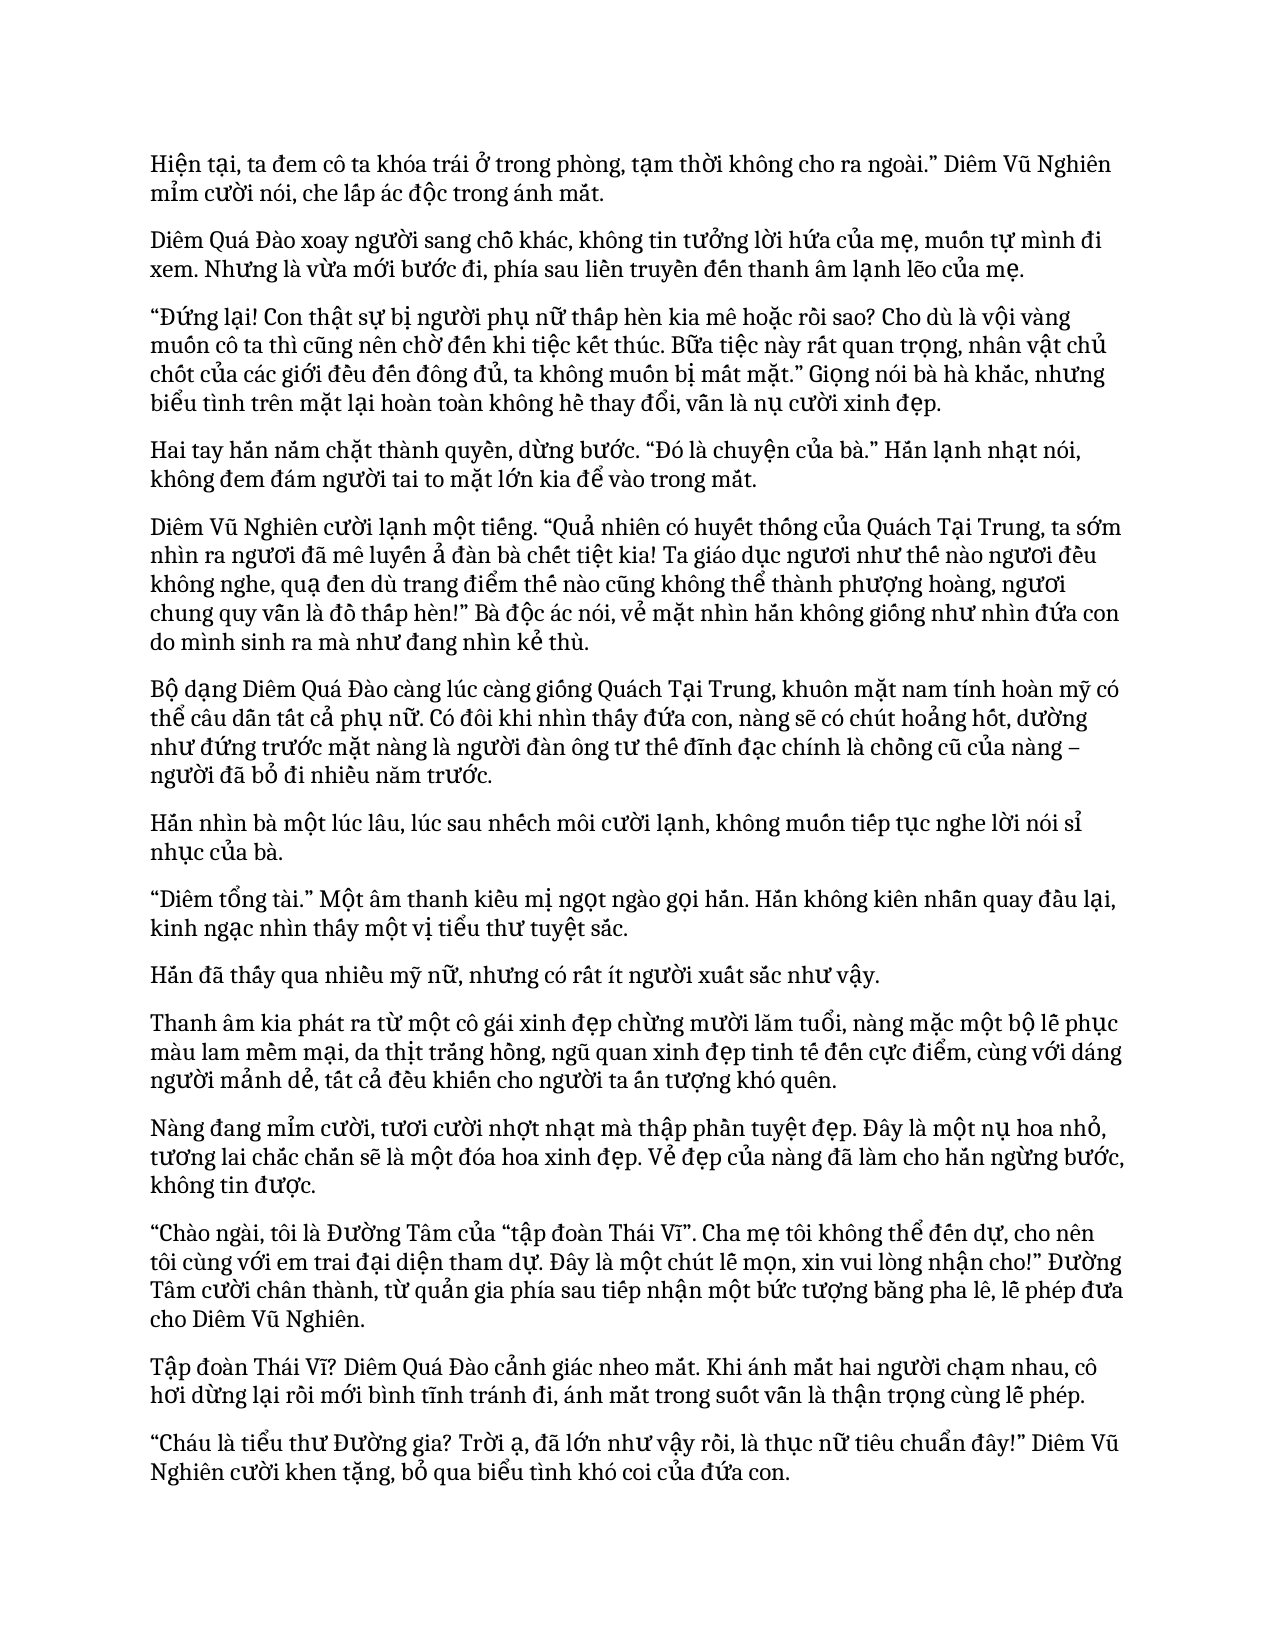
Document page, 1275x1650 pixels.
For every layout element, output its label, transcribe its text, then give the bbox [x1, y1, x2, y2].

text Nàng đang mỉm cười, tươi cười nhợt nhạt mà thập phần tuyệt đẹp. Đây là một nụ hoa nhỏ, tương lai chắc chắn sẽ là một đóa hoa xinh đẹp. Vẻ đẹp của nàng đã làm cho hắn ngừng bước, không tin được. [150, 1114, 1125, 1200]
text Thanh âm kia phát ra từ một cô gái xinh đẹp chừng mười lăm tuổi, nàng mặc một bộ lễ phục màu lam mềm mại, da thịt trắng hồng, ngũ quan xinh đẹp tinh tế đến cực điểm, cùng với dáng người mảnh dẻ, tất cả đều khiến cho người ta ấn tượng khó quên. [150, 1009, 1125, 1095]
text Tập đoàn Thái Vĩ? Diêm Quá Đào cảnh giác nheo mắt. Khi ánh mắt hai người chạm nhau, cô hơi dừng lại rồi mới bình tĩnh tránh đi, ánh mắt trong suốt vẫn là thận trọng cùng lễ phép. [150, 1352, 1125, 1410]
text “Chào ngài, tôi là Đường Tâm của “tập đoàn Thái Vĩ”. Cha mẹ tôi không thể đến dự, cho nên tôi cùng với em trai đại diện tham dự. Đây là một chút lễ mọn, xin vui lòng nhận cho!” Đường Tâm cười chân thành, từ quản gia phía sau tiếp nhận một bức tượng bằng pha lê, lễ phép đưa cho Diêm Vũ Nghiên. [150, 1219, 1125, 1334]
text Diêm Quá Đào xoay người sang chỗ khác, không tin tưởng lời hứa của mẹ, muốn tự mình đi xem. Nhưng là vừa mới bước đi, phía sau liền truyền đến thanh âm lạnh lẽo của mẹ. [150, 226, 1125, 284]
text Hai tay hắn nắm chặt thành quyền, dừng bước. “Đó là chuyện của bà.” Hắn lạnh nhạt nói, không đem đám người tai to mặt lớn kia để vào trong mắt. [150, 436, 1125, 494]
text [150, 150, 1125, 207]
text “Diêm tổng tài.” Một âm thanh kiều mị ngọt ngào gọi hắn. Hắn không kiên nhẫn quay đầu lại, kinh ngạc nhìn thấy một vị tiểu thư tuyệt sắc. [150, 885, 1125, 942]
text Bộ dạng Diêm Quá Đào càng lúc càng giống Quách Tại Trung, khuôn mặt nam tính hoàn mỹ có thể câu dẫn tất cả phụ nữ. Có đôi khi nhìn thấy đứa con, nàng sẽ có chút hoảng hốt, dường như đứng trước mặt nàng là người đàn ông tư thế đĩnh đạc chính là chồng cũ của nàng – người đã bỏ đi nhiều năm trước. [150, 675, 1125, 790]
text Hắn nhìn bà một lúc lâu, lúc sau nhếch môi cười lạnh, không muốn tiếp tục nghe lời nói sỉ nhục của bà. [150, 809, 1125, 866]
text Diêm Vũ Nghiên cười lạnh một tiếng. “Quả nhiên có huyết thống của Quách Tại Trung, ta sớm nhìn ra ngươi đã mê luyến ả đàn bà chết tiệt kia! Ta giáo dục ngươi như thế nào ngươi đều không nghe, quạ đen dù trang điểm thế nào cũng không thể thành phượng hoàng, ngươi chung quy vẫn là đồ thấp hèn!” Bà độc ác nói, vẻ mặt nhìn hắn không giống như nhìn đứa con do mình sinh ra mà như đang nhìn kẻ thù. [150, 512, 1125, 656]
text “Đứng lại! Con thật sự bị người phụ nữ thấp hèn kia mê hoặc rồi sao? Cho dù là vội vàng muốn cô ta thì cũng nên chờ đến khi tiệc kết thúc. Bữa tiệc này rất quan trọng, nhân vật chủ chốt của các giới đều đến đông đủ, ta không muốn bị mất mặt.” Giọng nói bà hà khắc, nhưng biểu tình trên mặt lại hoàn toàn không hề thay đổi, vẫn là nụ cười xinh đẹp. [150, 302, 1125, 417]
text Hắn đã thấy qua nhiều mỹ nữ, nhưng có rất ít người xuất sắc như vậy. [150, 961, 1125, 990]
text “Cháu là tiểu thư Đường gia? Trời ạ, đã lớn như vậy rồi, là thục nữ tiêu chuẩn đây!” Diêm Vũ Nghiên cười khen tặng, bỏ qua biểu tình khó coi của đứa con. [150, 1429, 1125, 1486]
